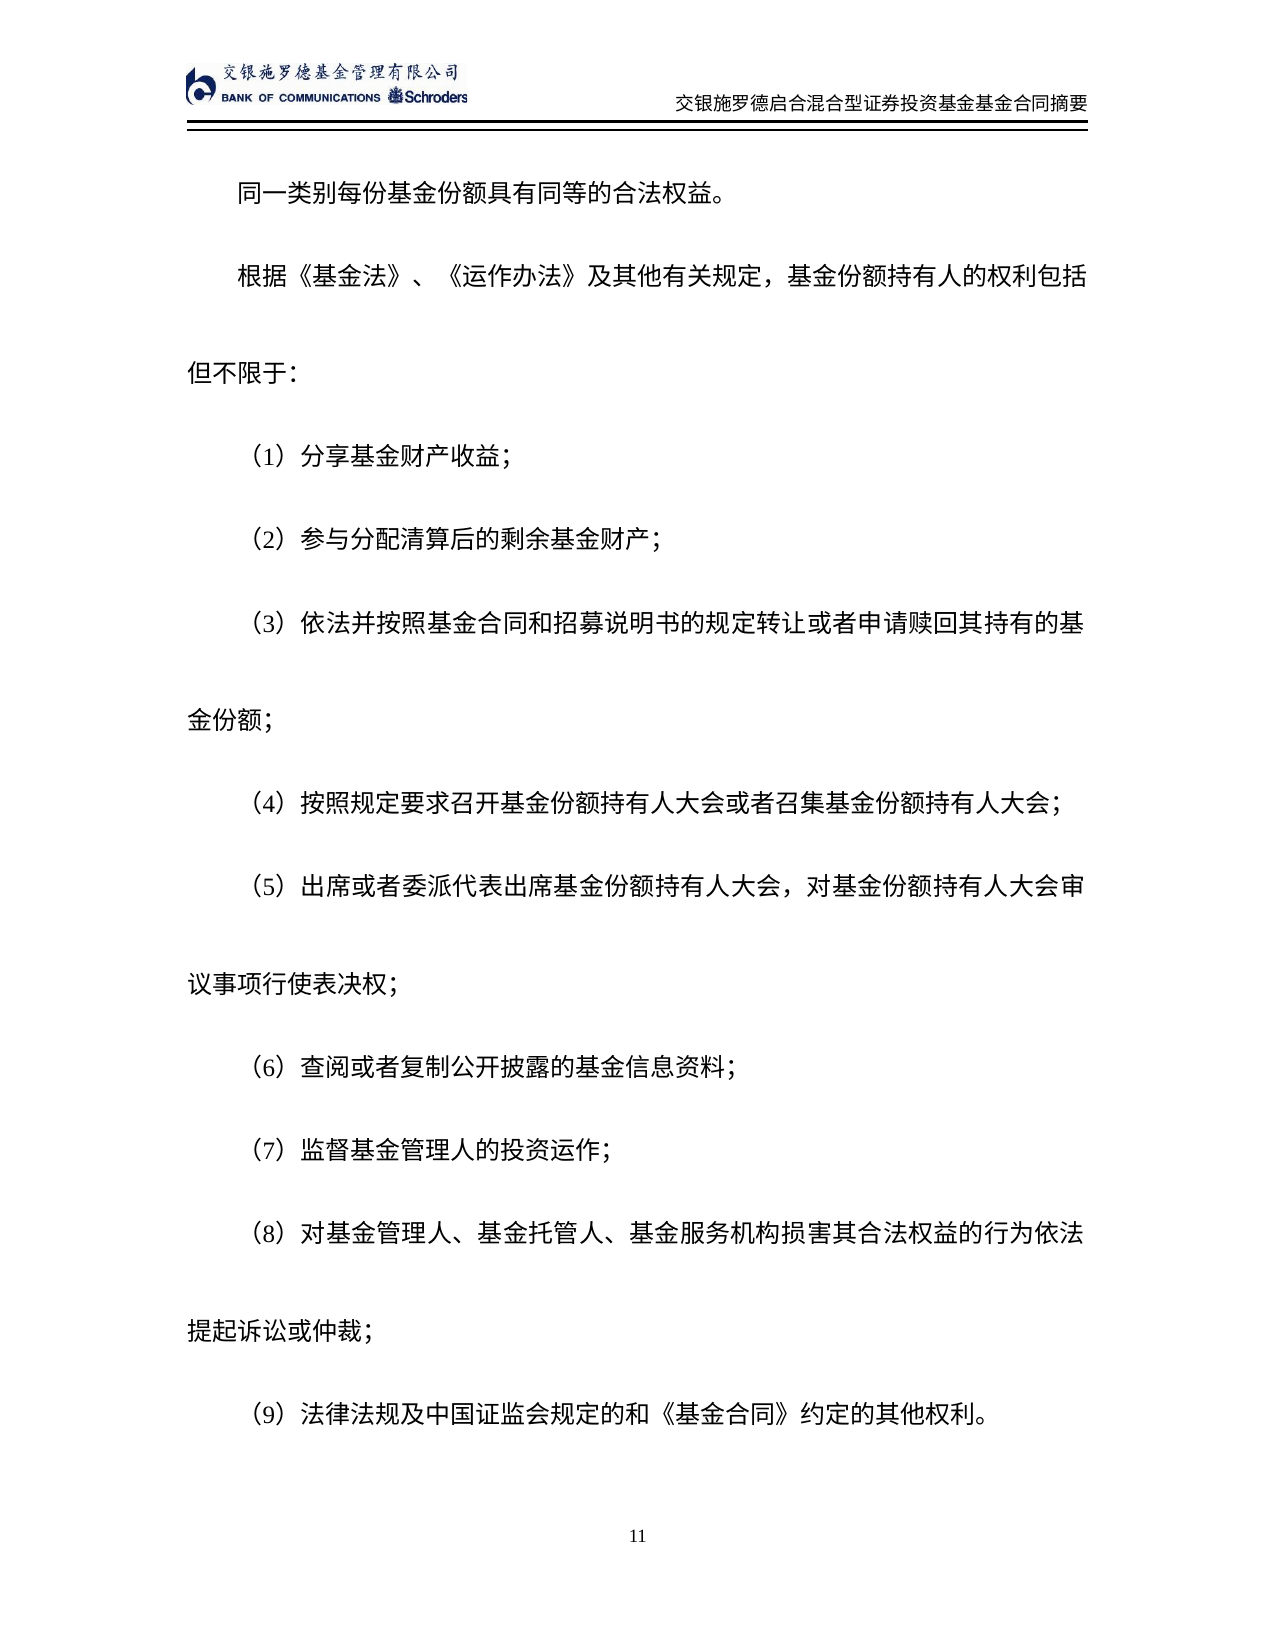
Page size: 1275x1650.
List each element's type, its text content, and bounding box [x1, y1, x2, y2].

text （2）参与分配清算后的剩余基金财产； [187, 506, 1088, 571]
text （9）法律法规及中国证监会规定的和《基金合同》约定的其他权利。 [187, 1380, 1088, 1445]
text （5）出席或者委派代表出席基金份额持有人大会，对基金份额持有人大会审议事项行使表决权； [187, 852, 1088, 1015]
text （4）按照规定要求召开基金份额持有人大会或者召集基金份额持有人大会； [187, 769, 1088, 834]
text （7）监督基金管理人的投资运作； [187, 1116, 1088, 1181]
text （3）依法并按照基金合同和招募说明书的规定转让或者申请赎回其持有的基金份额； [187, 589, 1088, 751]
text （8）对基金管理人、基金托管人、基金服务机构损害其合法权益的行为依法提起诉讼或仲裁； [187, 1199, 1088, 1362]
text （1）分享基金财产收益； [187, 422, 1088, 487]
text 根据《基金法》、《运作办法》及其他有关规定，基金份额持有人的权利包括但不限于： [187, 242, 1088, 404]
text （6）查阅或者复制公开披露的基金信息资料； [187, 1033, 1088, 1098]
picture [186, 63, 468, 105]
text 同一类别每份基金份额具有同等的合法权益。 [187, 159, 1088, 224]
